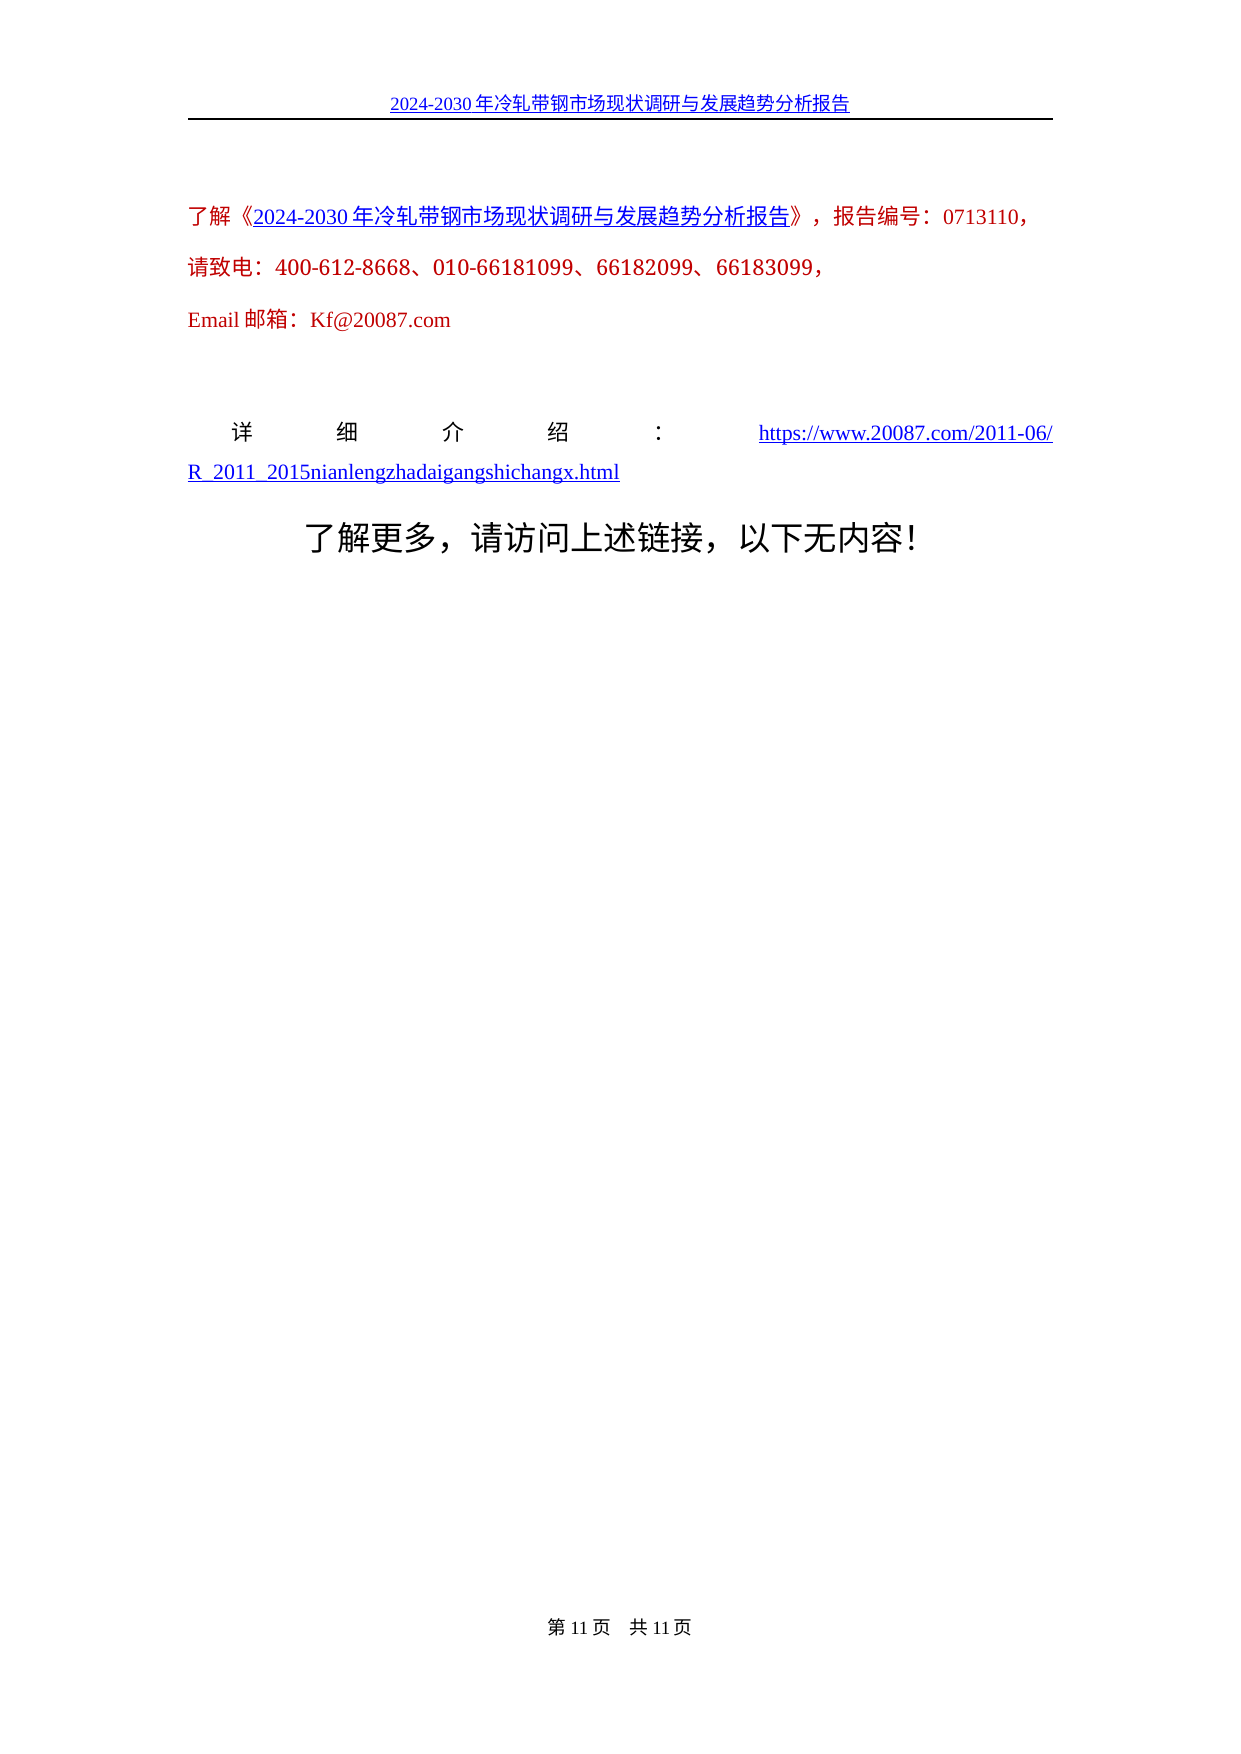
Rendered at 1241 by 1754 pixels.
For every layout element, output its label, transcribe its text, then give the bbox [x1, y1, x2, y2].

text 请致电：400-612-8668、010-66181099、66182099、66183099， [187, 250, 1053, 283]
text 了解《2024-2030年冷轧带钢市场现状调研与发展趋势分析报告》，报告编号：0713110， [187, 198, 1053, 231]
text Email邮箱：Kf@20087.com [187, 302, 1053, 334]
title 了解更多，请访问上述链接，以下无内容！ [187, 504, 1053, 569]
text 详细介绍：https://www.20087.com/2011-06/R_2011_2015nianlengzhadaigangshichangx.html [187, 414, 1053, 488]
